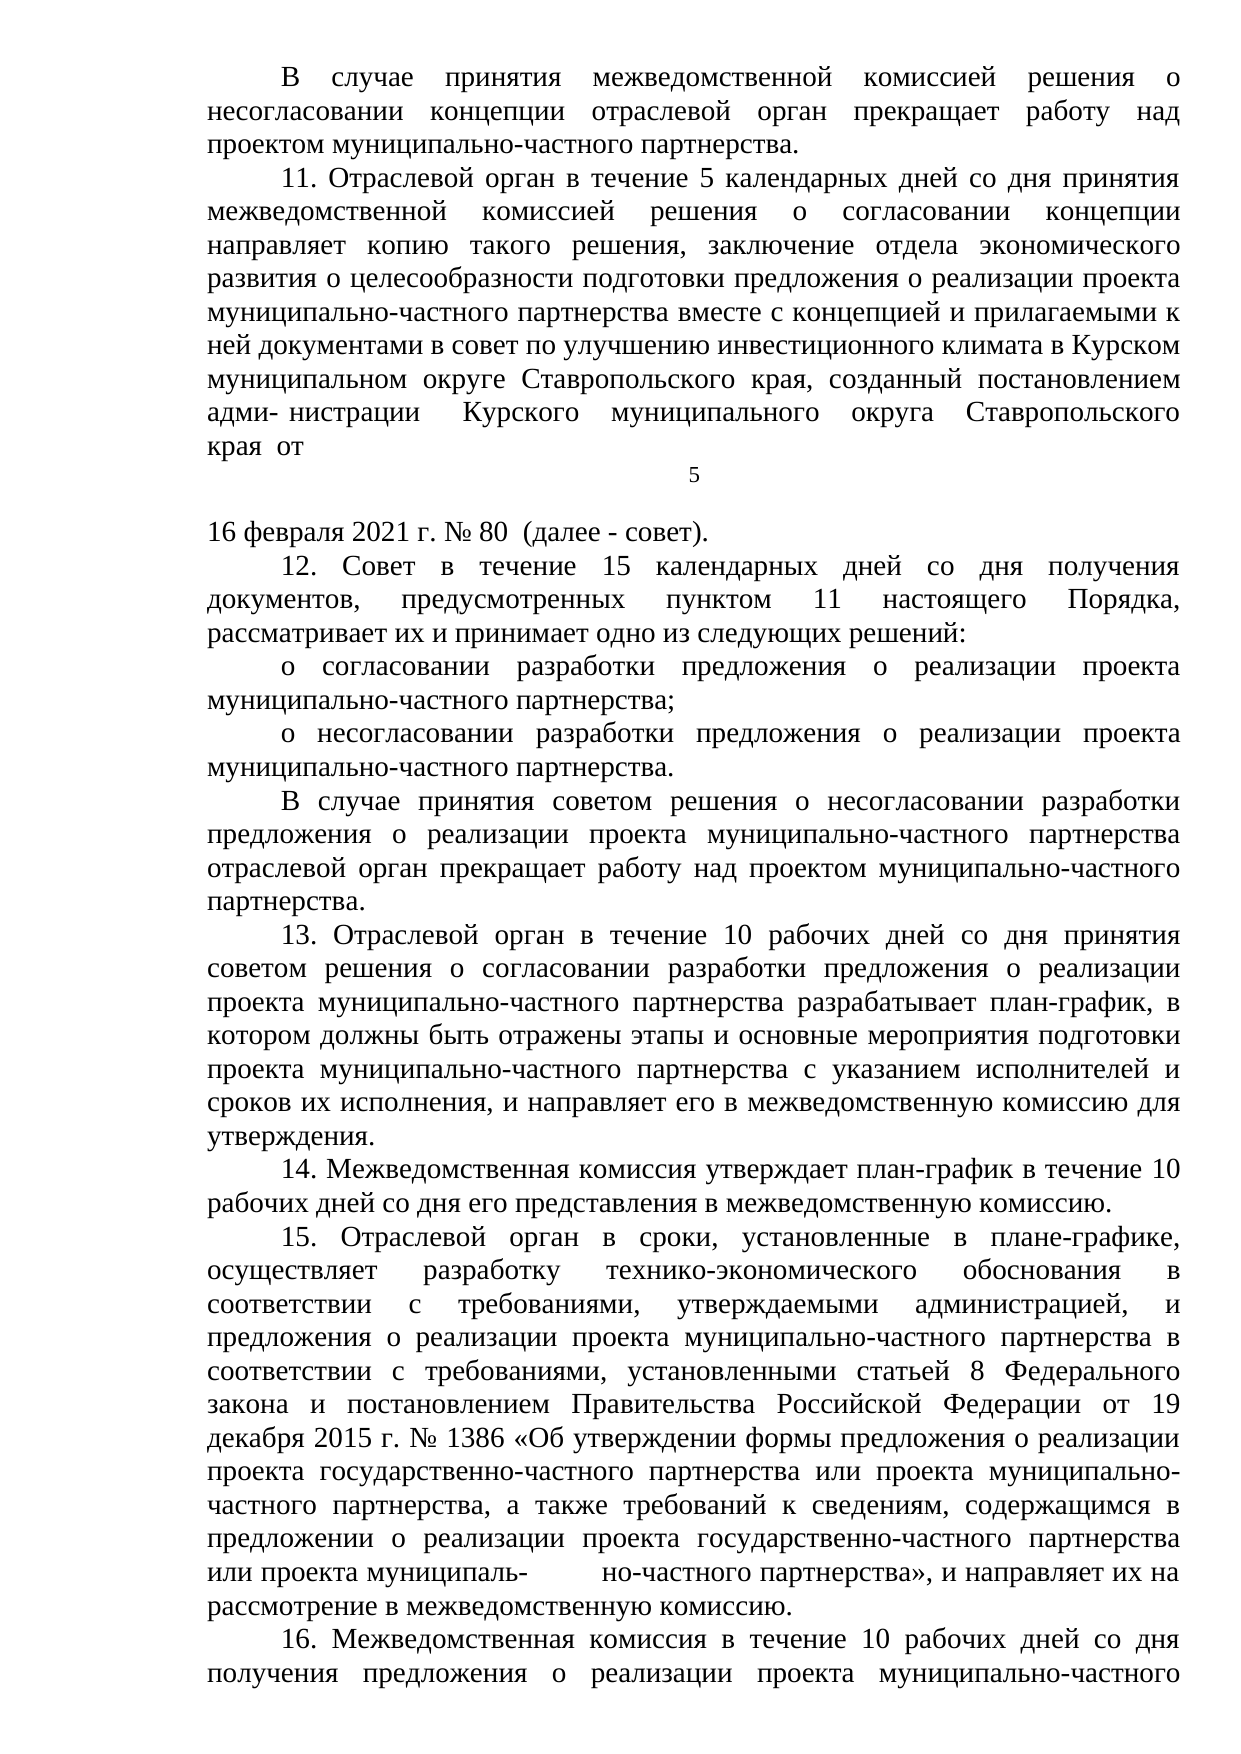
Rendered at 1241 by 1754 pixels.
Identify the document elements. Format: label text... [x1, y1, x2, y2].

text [207, 1621, 1181, 1688]
text 15. Отраслевой орган в сроки, установленные в плане-графике, осуществляет разработку технико-экономического обоснования в соответствии с требованиями, утверждаемыми администрацией, и предложения о реализации проекта муниципально-частного партнерства в соответствии с требованиями, установленными статьей 8 Федерального закона и постановлением Правительства Российской Федерации от 19 декабря 2015 г. № 1386 «Об утверждении формы предложения о реализации проекта государственно-частного партнерства или проекта муниципально-частного партнерства, а также требований к сведениям, содержащимся в предложении о реализации проекта государственно-частного партнерства или проекта муниципаль- но-частного партнерства», и направляет их на рассмотрение в межведомственную комиссию. [207, 1219, 1181, 1621]
text 11. Отраслевой орган в течение 5 календарных дней со дня принятия межведомственной комиссией решения о согласовании концепции направляет копию такого решения, заключение отдела экономического развития о целесообразности подготовки предложения о реализации проекта муниципально-частного партнерства вместе с концепцией и прилагаемыми к ней документами в совет по улучшению инвестиционного климата в Курском муниципальном округе Ставропольского края, созданный постановлением адми- нистрации Курского муниципального округа Ставропольского края от [207, 160, 1181, 462]
text В случае принятия межведомственной комиссией решения о несогласовании концепции отраслевой орган прекращает работу над проектом муниципально-частного партнерства. [207, 59, 1181, 160]
text 16 февраля 2021 г. № 80 (далее - совет). [207, 514, 1181, 548]
text о несогласовании разработки предложения о реализации проекта муниципально-частного партнерства. [207, 716, 1181, 783]
text 5 [207, 462, 1181, 488]
text В случае принятия советом решения о несогласовании разработки предложения о реализации проекта муниципально-частного партнерства отраслевой орган прекращает работу над проектом муниципально-частного партнерства. [207, 783, 1181, 917]
text 13. Отраслевой орган в течение 10 рабочих дней со дня принятия советом решения о согласовании разработки предложения о реализации проекта муниципально-частного партнерства разрабатывает план-график, в котором должны быть отражены этапы и основные мероприятия подготовки проекта муниципально-частного партнерства с указанием исполнителей и сроков их исполнения, и направляет его в межведомственную комиссию для утверждения. [207, 917, 1181, 1152]
text о согласовании разработки предложения о реализации проекта муниципально-частного партнерства; [207, 648, 1181, 716]
text 12. Совет в течение 15 календарных дней со дня получения документов, предусмотренных пунктом 11 настоящего Порядка, рассматривает их и принимает одно из следующих решений: [207, 548, 1181, 648]
text 14. Межведомственная комиссия утверждает план-график в течение 10 рабочих дней со дня его представления в межведомственную комиссию. [207, 1152, 1181, 1219]
